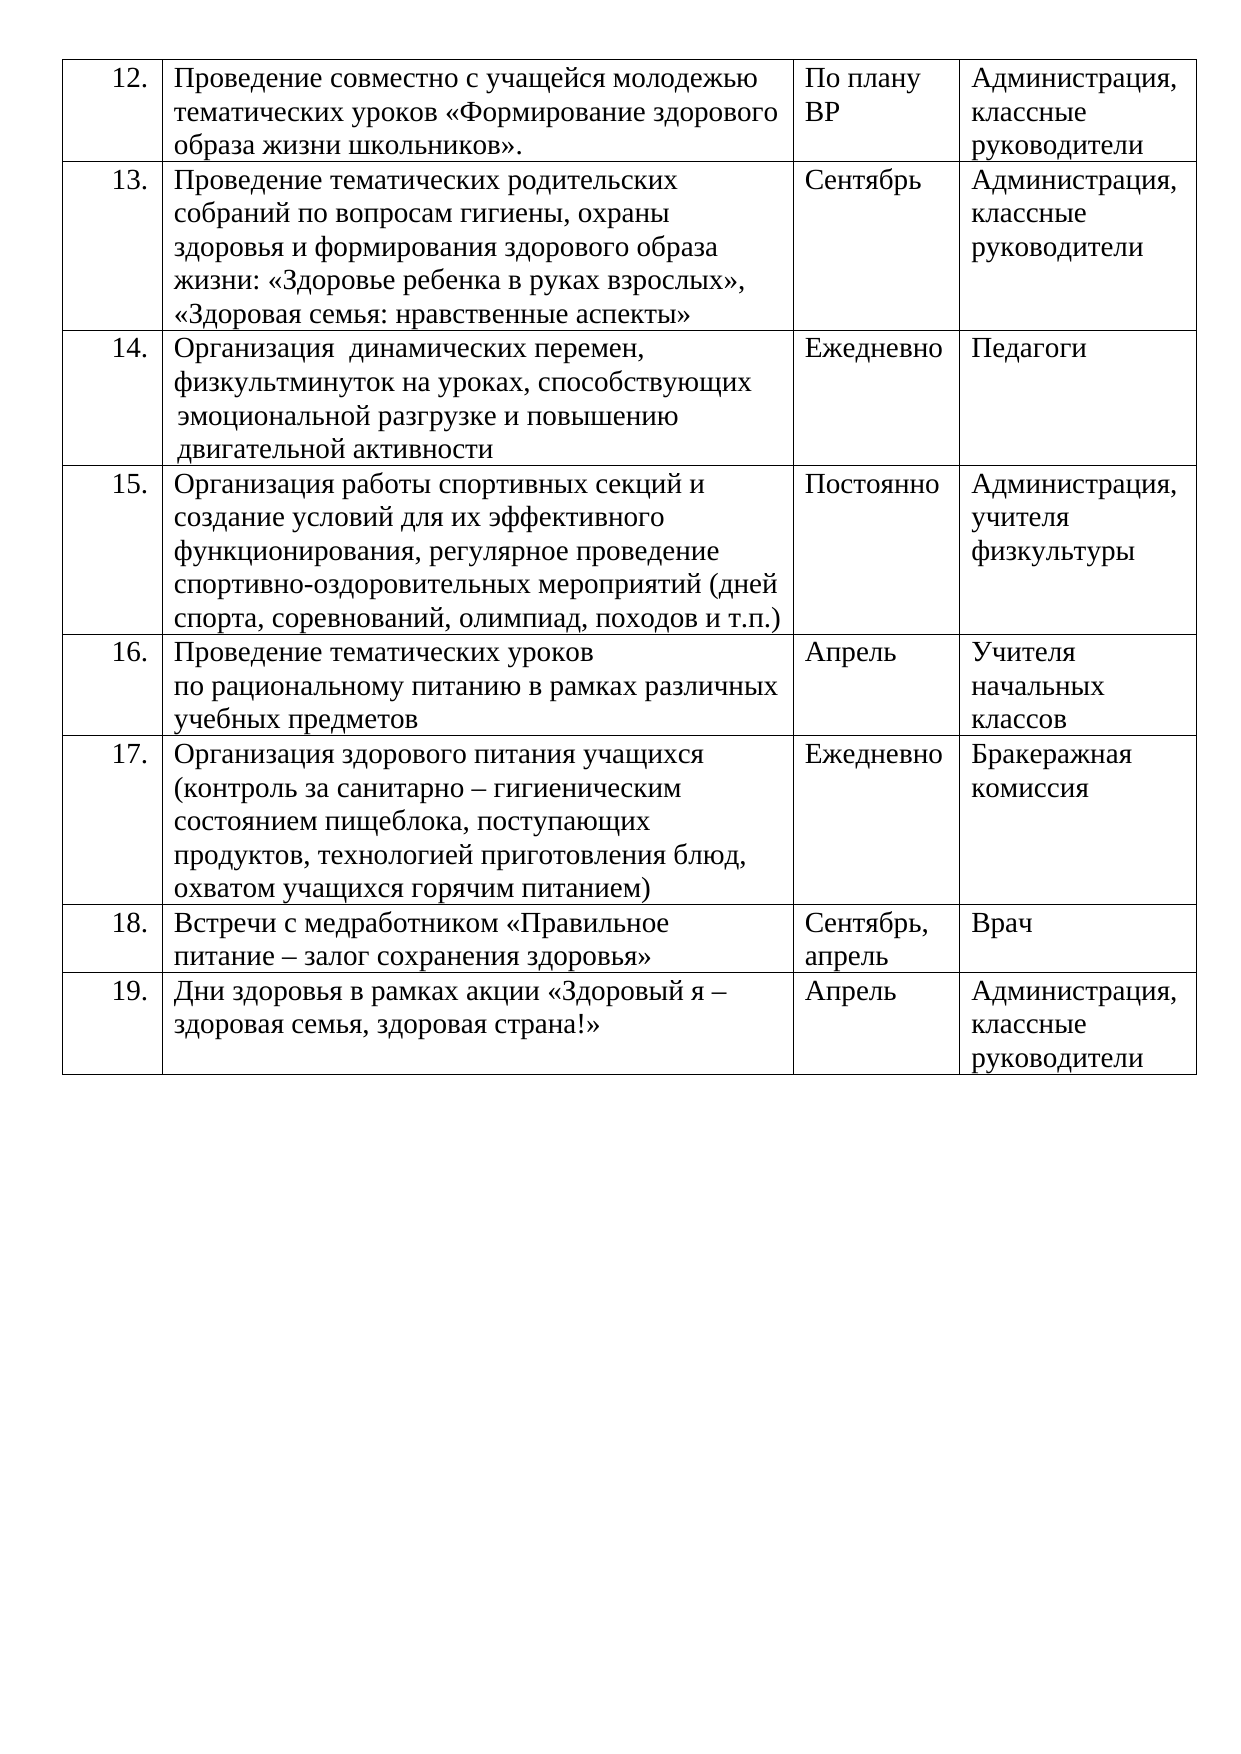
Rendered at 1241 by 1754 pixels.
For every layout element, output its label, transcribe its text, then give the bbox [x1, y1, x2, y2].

table_cell Сентябрь [794, 162, 959, 329]
table_cell По плану ВР [794, 60, 959, 161]
table_cell [63, 466, 162, 633]
table_cell Ежедневно [794, 736, 959, 904]
table_cell Постоянно [794, 466, 959, 633]
table_cell Администрация, учителя физкультуры [960, 466, 1196, 633]
table_cell Администрация, классные руководители [960, 60, 1196, 161]
table_cell Проведение совместно с учащейся молодежью тематических уроков «Формирование здорового образа жизни школьников». [163, 60, 793, 161]
table_cell [63, 635, 162, 735]
table_cell Учителя начальных классов [960, 635, 1196, 735]
table_cell Апрель [794, 973, 959, 1074]
table_cell Организация динамических перемен, физкультминуток на уроках, способствующих эмоциональной разгрузке и повышению двигательной активности [163, 331, 793, 465]
table_cell Проведение тематических родительских собраний по вопросам гигиены, охраны здоровья и формирования здорового образа жизни: «Здоровье ребенка в руках взрослых», «Здоровая семья: нравственные аспекты» [163, 162, 793, 329]
table_cell Педагоги [960, 331, 1196, 465]
table_cell [63, 162, 162, 329]
table_cell Апрель [794, 635, 959, 735]
table_cell Проведение тематических уроков по рациональному питанию в рамках различных учебных предметов [163, 635, 793, 735]
table_cell Организация здорового питания учащихся (контроль за санитарно – гигиеническим состоянием пищеблока, поступающих продуктов, технологией приготовления блюд, охватом учащихся горячим питанием) [163, 736, 793, 904]
table_cell [63, 973, 162, 1074]
table_cell [63, 736, 162, 904]
table_cell Бракеражная комиссия [960, 736, 1196, 904]
table_cell Врач [960, 905, 1196, 972]
table_cell [63, 331, 162, 465]
table_cell Встречи с медработником «Правильное питание – залог сохранения здоровья» [163, 905, 793, 972]
table_cell [63, 60, 162, 161]
table_cell Администрация, классные руководители [960, 162, 1196, 329]
table_cell Дни здоровья в рамках акции «Здоровый я – здоровая семья, здоровая страна!» [163, 973, 793, 1074]
table_cell Администрация, классные руководители [960, 973, 1196, 1074]
table_cell [63, 905, 162, 972]
table_cell Ежедневно [794, 331, 959, 465]
table_cell Организация работы спортивных секций и создание условий для их эффективного функционирования, регулярное проведение спортивно-оздоровительных мероприятий (дней спорта, соревнований, олимпиад, походов и т.п.) [163, 466, 793, 633]
table_cell Сентябрь, апрель [794, 905, 959, 972]
